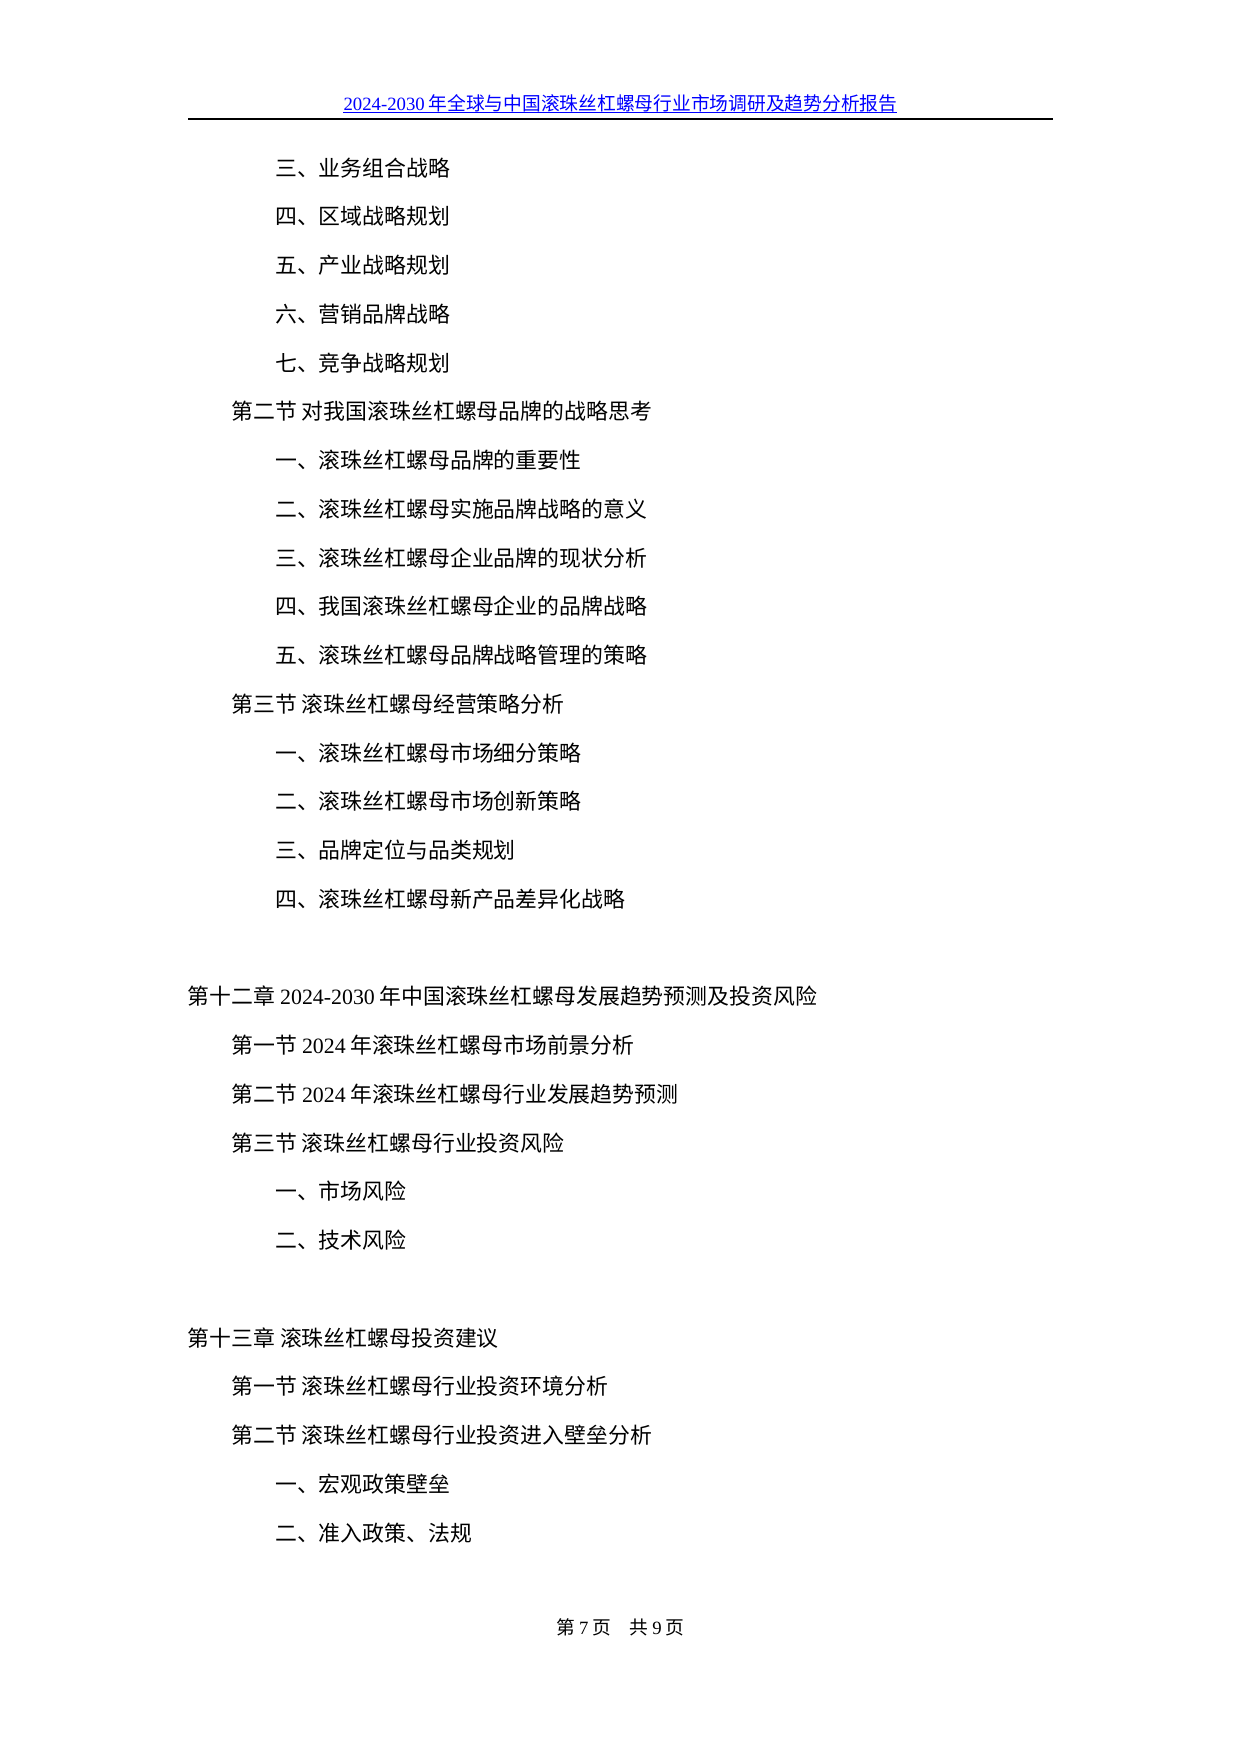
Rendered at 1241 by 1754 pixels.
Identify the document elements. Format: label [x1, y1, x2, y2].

text [187, 150, 1053, 1548]
